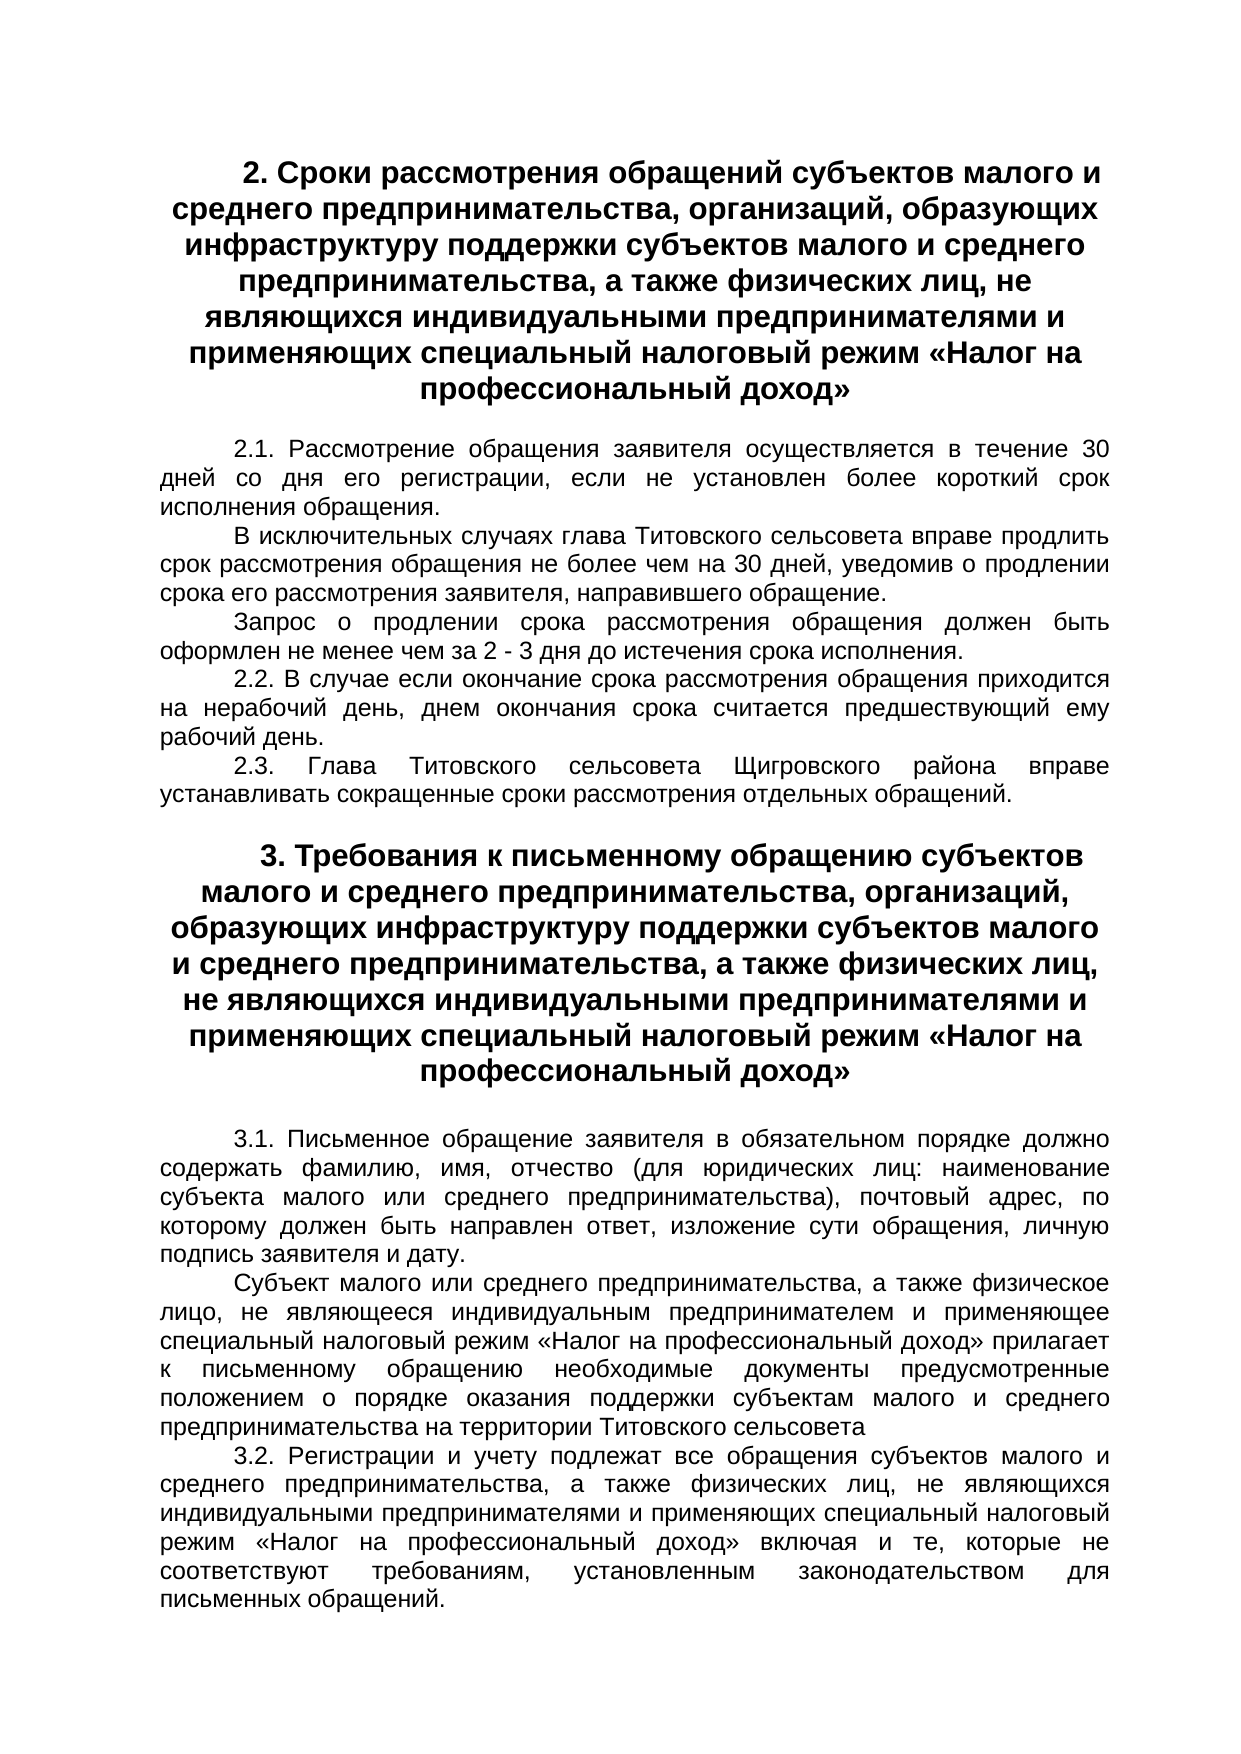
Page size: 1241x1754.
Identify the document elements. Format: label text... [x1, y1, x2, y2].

subtitle 2.3. Глава Титовского сельсовета Щигровского района вправе устанавливать сокращенные сроки рассмотрения отдельных обращений. [159, 751, 1110, 808]
subtitle 3.1. Письменное обращение заявителя в обязательном порядке должно содержать фамилию, имя, отчество (для юридических лиц: наименование субъекта малого или среднего предпринимательства), почтовый адрес, по которому должен быть направлен ответ, изложение сути обращения, личную подпись заявителя и дату. [159, 1124, 1110, 1268]
subtitle Субъект малого или среднего предпринимательства, а также физическое лицо, не являющееся индивидуальным предпринимателем и применяющее специальный налоговый режим «Налог на профессиональный доход» прилагает к письменному обращению необходимые документы предусмотренные положением о порядке оказания поддержки субъектам малого и среднего предпринимательства на территории Титовского сельсовета [159, 1268, 1110, 1441]
subtitle Запрос о продлении срока рассмотрения обращения должен быть оформлен не менее чем за 2 - 3 дня до истечения срока исполнения. [159, 607, 1110, 664]
subtitle 2. Сроки рассмотрения обращений субъектов малого и среднего предпринимательства, организаций, образующих инфраструктуру поддержки субъектов малого и среднего предпринимательства, а также физических лиц, не являющихся индивидуальными предпринимателями и применяющих специальный налоговый режим «Налог на профессиональный доход» [159, 154, 1110, 406]
subtitle 3. Требования к письменному обращению субъектов малого и среднего предпринимательства, организаций, образующих инфраструктуру поддержки субъектов малого и среднего предпринимательства, а также физических лиц, не являющихся индивидуальными предпринимателями и применяющих специальный налоговый режим «Налог на профессиональный доход» [159, 837, 1110, 1088]
subtitle 3.2. Регистрации и учету подлежат все обращения субъектов малого и среднего предпринимательства, а также физических лиц, не являющихся индивидуальными предпринимателями и применяющих специальный налоговый режим «Налог на профессиональный доход» включая и те, которые не соответствуют требованиям, установленным законодательством для письменных обращений. [159, 1441, 1110, 1613]
subtitle В исключительных случаях глава Титовского сельсовета вправе продлить срок рассмотрения обращения не более чем на 30 дней, уведомив о продлении срока его рассмотрения заявителя, направившего обращение. [159, 521, 1110, 607]
subtitle 2.2. В случае если окончание срока рассмотрения обращения приходится на нерабочий день, днем окончания срока считается предшествующий ему рабочий день. [159, 664, 1110, 751]
subtitle 2.1. Рассмотрение обращения заявителя осуществляется в течение 30 дней со дня его регистрации, если не установлен более короткий срок исполнения обращения. [159, 434, 1110, 521]
